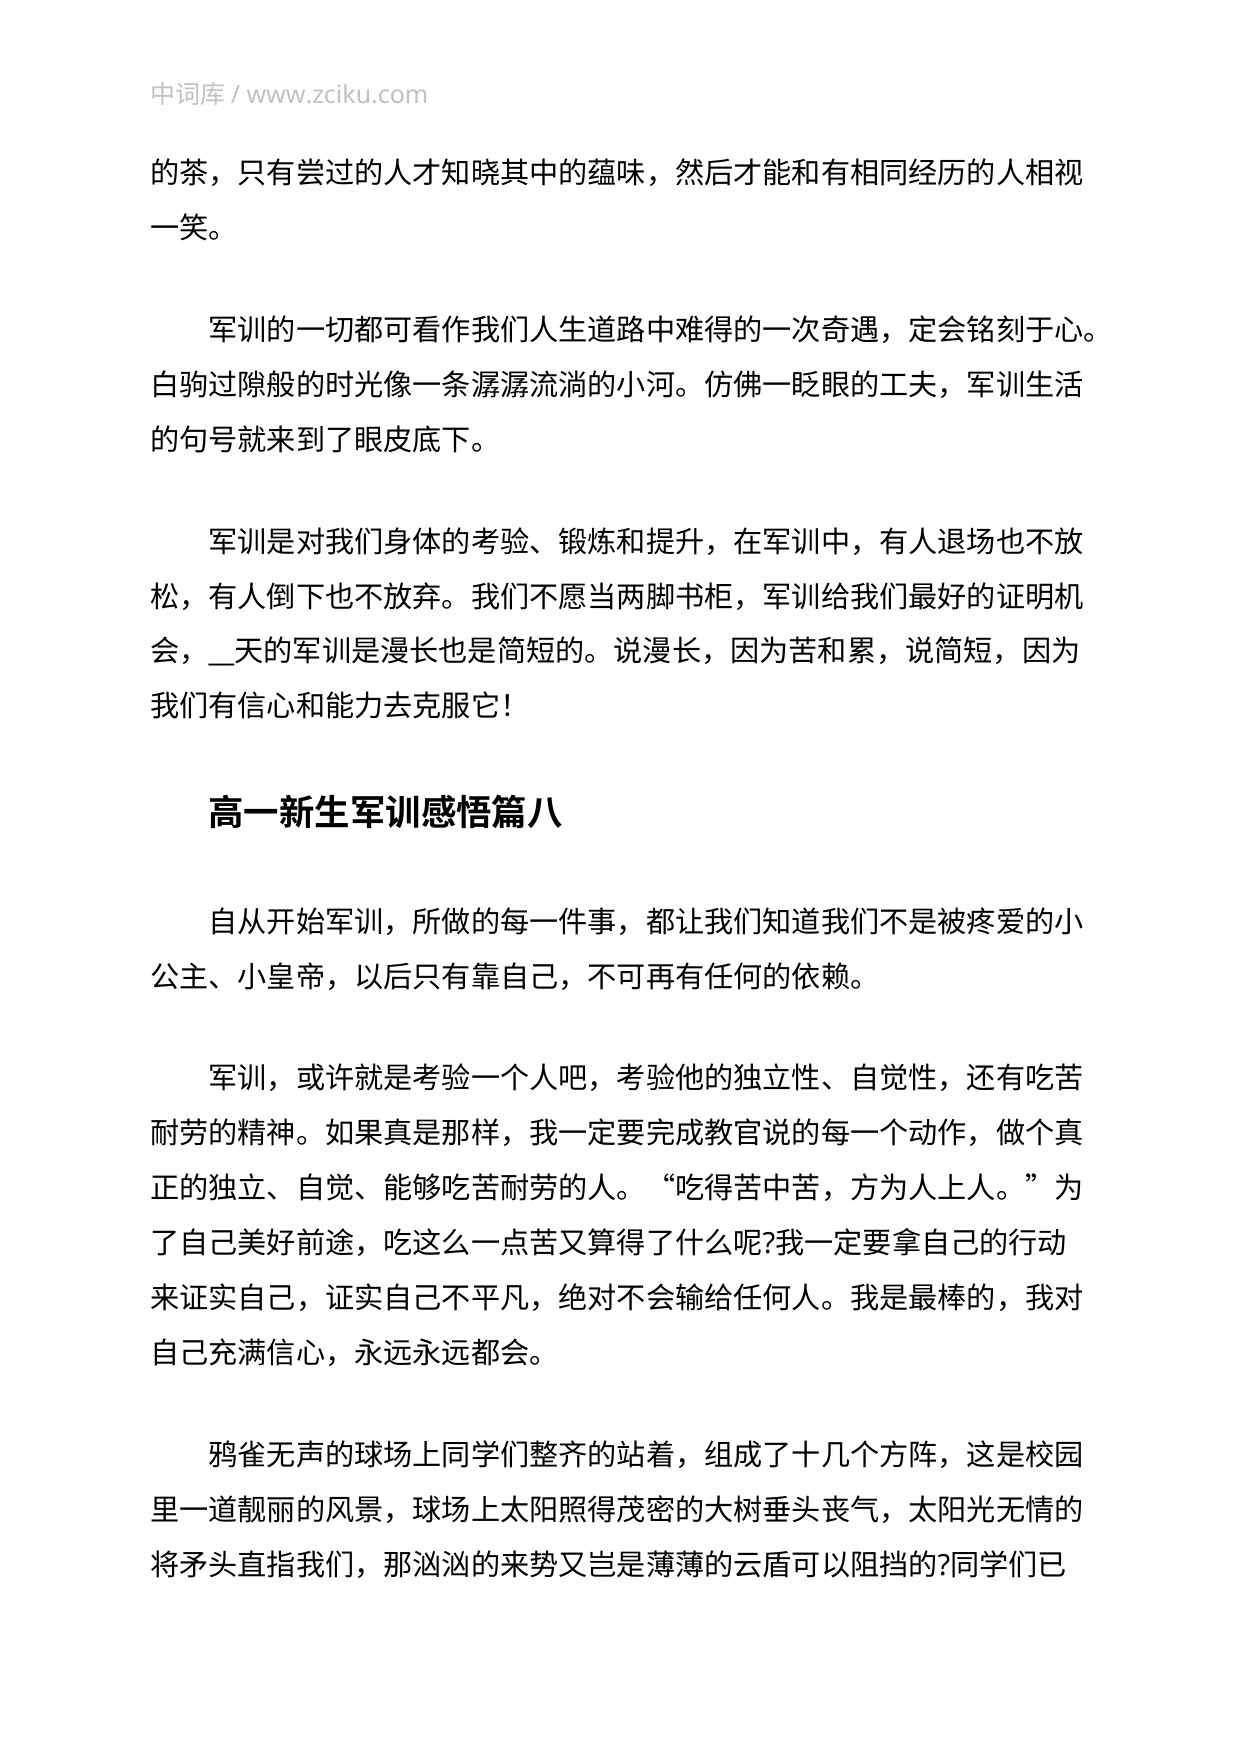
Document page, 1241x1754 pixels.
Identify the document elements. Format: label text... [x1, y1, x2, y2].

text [150, 1431, 1090, 1583]
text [150, 150, 1090, 247]
text 高一新生军训感悟篇八 [150, 785, 1090, 836]
text 军训，或许就是考验一个人吧，考验他的独立性、自觉性，还有吃苦耐劳的精神。如果真是那样，我一定要完成教官说的每一个动作，做个真正的独立、自觉、能够吃苦耐劳的人。“吃得苦中苦，方为人上人。”为了自己美好前途，吃这么一点苦又算得了什么呢?我一定要拿自己的行动来证实自己，证实自己不平凡，绝对不会输给任何人。我是最棒的，我对自己充满信心，永远永远都会。 [150, 1055, 1090, 1372]
text 军训的一切都可看作我们人生道路中难得的一次奇遇，定会铭刻于心。白驹过隙般的时光像一条潺潺流淌的小河。仿佛一眨眼的工夫，军训生活的句号就来到了眼皮底下。 [150, 307, 1090, 459]
text 军训是对我们身体的考验、锻炼和提升，在军训中，有人退场也不放松，有人倒下也不放弃。我们不愿当两脚书柜，军训给我们最好的证明机会，__天的军训是漫长也是简短的。说漫长，因为苦和累，说简短，因为我们有信心和能力去克服它！ [150, 518, 1090, 725]
text 自从开始军训，所做的每一件事，都让我们知道我们不是被疼爱的小公主、小皇帝，以后只有靠自己，不可再有任何的依赖。 [150, 898, 1090, 995]
